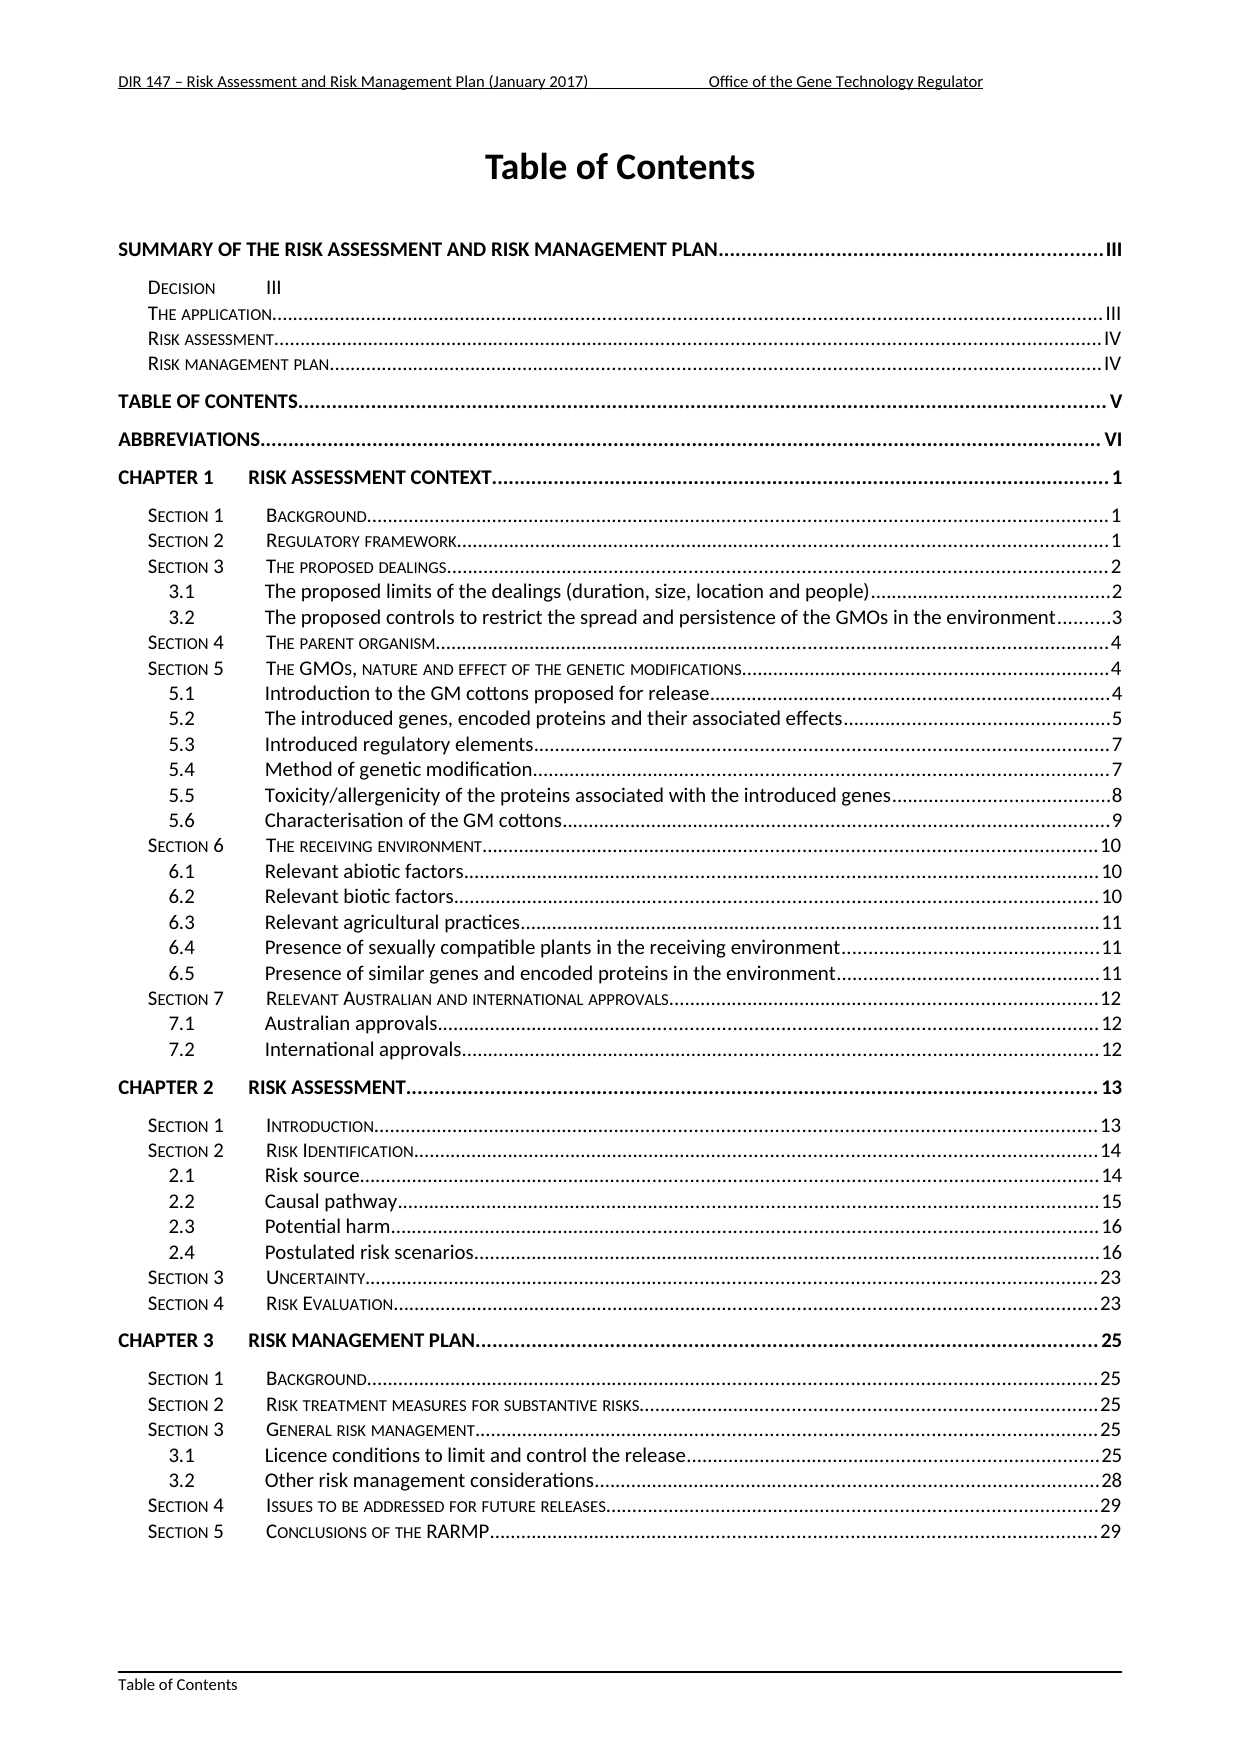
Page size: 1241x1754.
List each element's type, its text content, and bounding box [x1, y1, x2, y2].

text 2.4 Postulated risk scenarios 16 [168, 1239, 1122, 1264]
text 5.3 Introduced regulatory elements 7 [168, 731, 1122, 756]
text 5.4 Method of genetic modification 7 [168, 756, 1122, 782]
text Section 5 Conclusions of the RARMP 29 [148, 1518, 1122, 1543]
text 2.1 Risk source 14 [168, 1163, 1122, 1188]
text 6.1 Relevant abiotic factors 10 [168, 858, 1122, 883]
text Section 1 Introduction 13 [148, 1112, 1122, 1137]
text 6.3 Relevant agricultural practices 11 [168, 909, 1122, 934]
text 3.1 The proposed limits of the dealings (duration, size, location and people) 2 [168, 578, 1122, 604]
text Section 4 Risk Evaluation 23 [148, 1290, 1122, 1315]
text 7.2 International approvals 12 [168, 1036, 1122, 1061]
text Chapter 2 Risk assessment 13 [118, 1074, 1122, 1099]
text Section 1 Background 1 [148, 502, 1122, 528]
text Section 4 The parent organism 4 [148, 629, 1122, 655]
text Section 6 The receiving environment 10 [148, 833, 1122, 858]
text Section 7 Relevant Australian and international approvals 12 [148, 985, 1122, 1011]
text Section 5 The GMOs, nature and effect of the genetic modifications 4 [148, 655, 1122, 680]
text 5.5 Toxicity/allergenicity of the proteins associated with the introduced genes 8 [168, 782, 1122, 807]
subtitle Table of Contents [118, 143, 1122, 189]
text 6.4 Presence of sexually compatible plants in the receiving environment 11 [168, 934, 1122, 960]
text 2.3 Potential harm 16 [168, 1213, 1122, 1239]
text Section 1 Background 25 [148, 1366, 1122, 1391]
text Section 2 Risk treatment measures for substantive risks 25 [148, 1391, 1122, 1416]
text Abbreviations VI [118, 426, 1122, 452]
text 7.1 Australian approvals 12 [168, 1011, 1122, 1036]
text The application III [148, 300, 1122, 325]
text 5.1 Introduction to the GM cottons proposed for release 4 [168, 680, 1122, 706]
text 6.2 Relevant biotic factors 10 [168, 883, 1122, 909]
text 3.1 Licence conditions to limit and control the release 25 [168, 1442, 1122, 1467]
text Section 2 Regulatory framework 1 [148, 528, 1122, 553]
text Risk assessment IV [148, 325, 1122, 351]
text 3.2 The proposed controls to restrict the spread and persistence of the GMOs in the environment 3 [168, 604, 1122, 629]
text Section 2 Risk Identification 14 [148, 1137, 1122, 1163]
text Section 3 Uncertainty 23 [148, 1264, 1122, 1290]
text 5.2 The introduced genes, encoded proteins and their associated effects 5 [168, 706, 1122, 731]
text Chapter 1 Risk assessment context 1 [118, 464, 1122, 490]
text 6.5 Presence of similar genes and encoded proteins in the environment 11 [168, 960, 1122, 985]
text Section 3 The proposed dealings 2 [148, 553, 1122, 578]
text Table of Contents V [118, 388, 1122, 414]
text Section 3 General risk management 25 [148, 1416, 1122, 1442]
text Summary of the Risk Assessment and Risk Management Plan III [118, 236, 1122, 262]
text Decision III [148, 274, 1122, 300]
text Section 4 Issues to be addressed for future releases 29 [148, 1493, 1122, 1518]
text Chapter 3 Risk management plan 25 [118, 1328, 1122, 1353]
text Risk management plan IV [148, 351, 1122, 376]
text 2.2 Causal pathway 15 [168, 1188, 1122, 1213]
text 5.6 Characterisation of the GM cottons 9 [168, 807, 1122, 833]
text 3.2 Other risk management considerations 28 [168, 1467, 1122, 1493]
